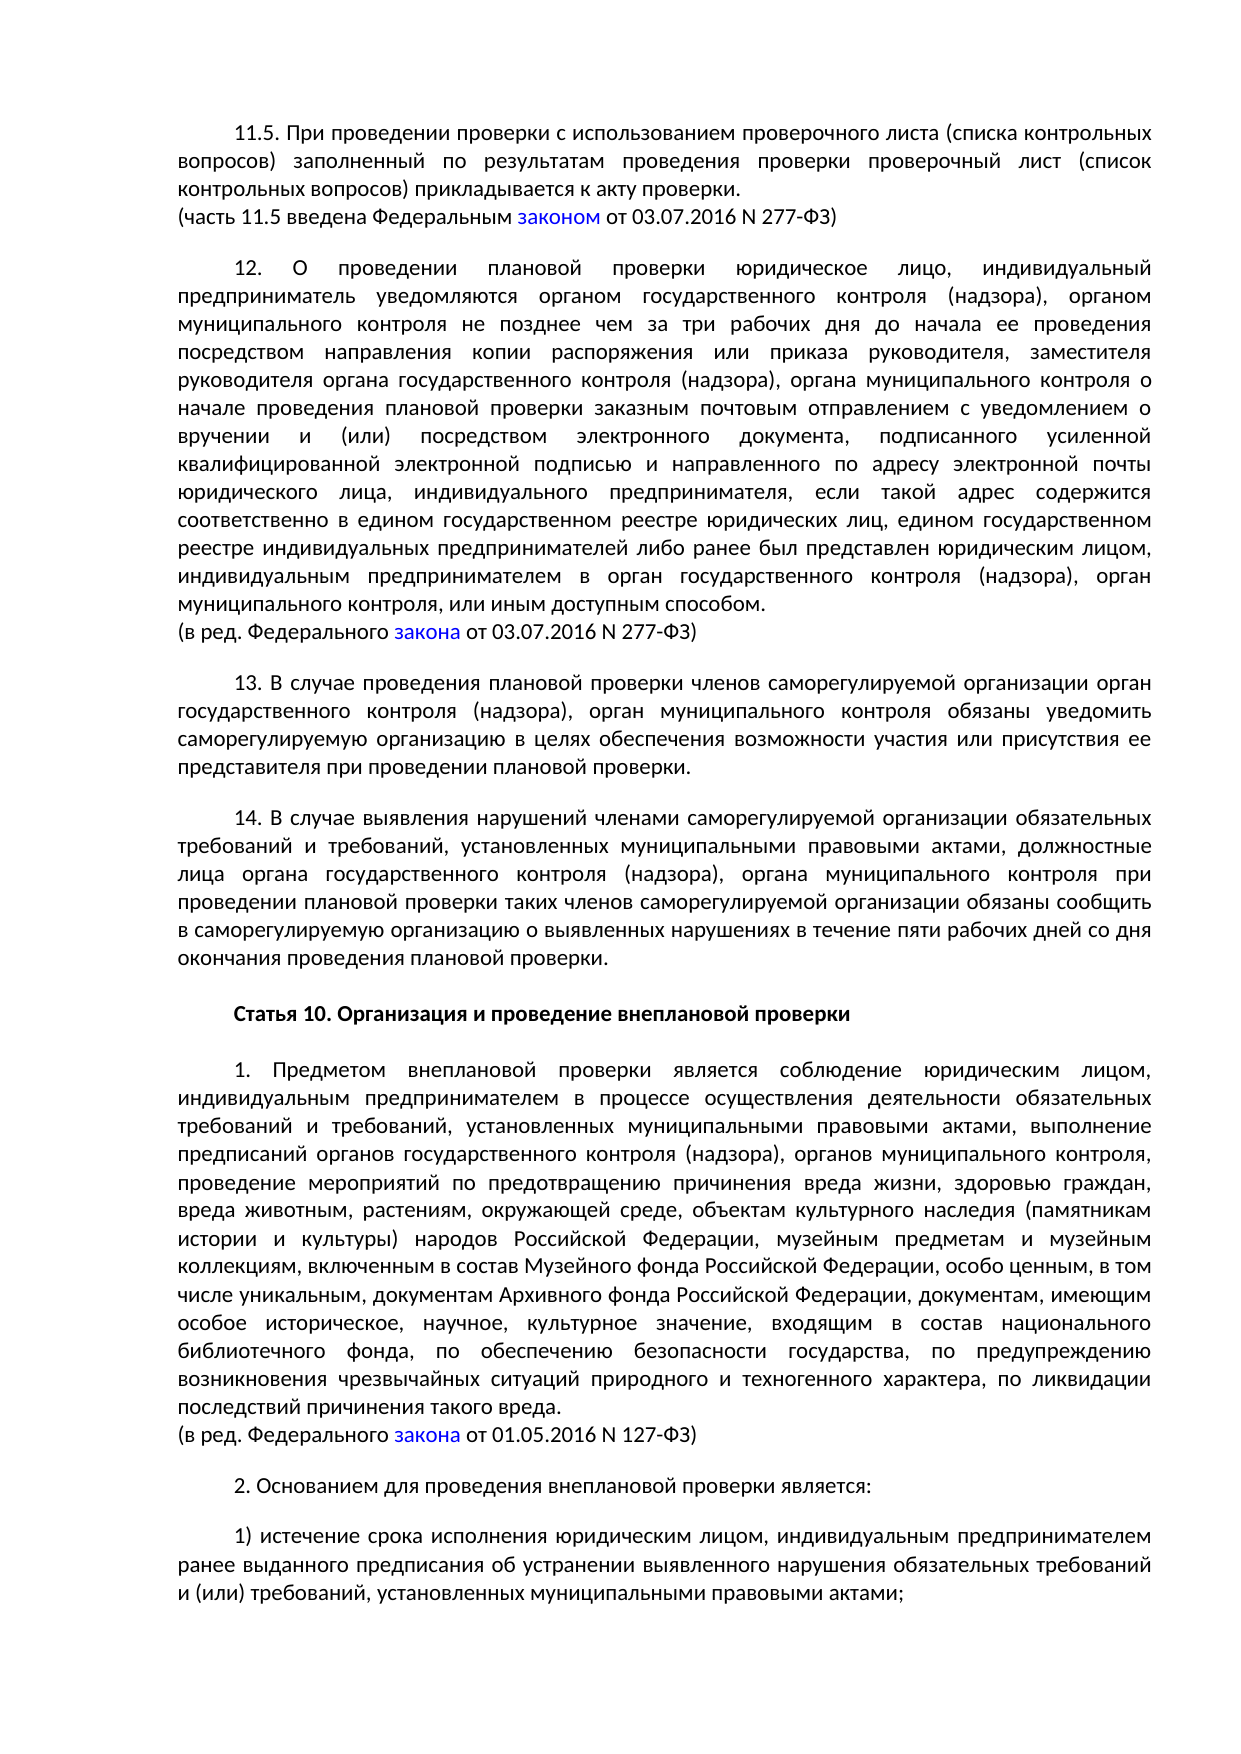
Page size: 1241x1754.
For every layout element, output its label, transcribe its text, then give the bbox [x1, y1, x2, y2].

text (в ред. Федерального закона от 03.07.2016 N 277-ФЗ) [177, 617, 1152, 645]
text 1. Предметом внеплановой проверки является соблюдение юридическим лицом, индивидуальным предпринимателем в процессе осуществления деятельности обязательных требований и требований, установленных муниципальными правовыми актами, выполнение предписаний органов государственного контроля (надзора), органов муниципального контроля, проведение мероприятий по предотвращению причинения вреда жизни, здоровью граждан, вреда животным, растениям, окружающей среде, объектам культурного наследия (памятникам истории и культуры) народов Российской Федерации, музейным предметам и музейным коллекциям, включенным в состав Музейного фонда Российской Федерации, особо ценным, в том числе уникальным, документам Архивного фонда Российской Федерации, документам, имеющим особое историческое, научное, культурное значение, входящим в состав национального библиотечного фонда, по обеспечению безопасности государства, по предупреждению возникновения чрезвычайных ситуаций природного и техногенного характера, по ликвидации последствий причинения такого вреда. [177, 1056, 1152, 1420]
title Статья 10. Организация и проведение внеплановой проверки [177, 999, 1152, 1027]
text 13. В случае проведения плановой проверки членов саморегулируемой организации орган государственного контроля (надзора), орган муниципального контроля обязаны уведомить саморегулируемую организацию в целях обеспечения возможности участия или присутствия ее представителя при проведении плановой проверки. [177, 668, 1152, 780]
text 12. О проведении плановой проверки юридическое лицо, индивидуальный предприниматель уведомляются органом государственного контроля (надзора), органом муниципального контроля не позднее чем за три рабочих дня до начала ее проведения посредством направления копии распоряжения или приказа руководителя, заместителя руководителя органа государственного контроля (надзора), органа муниципального контроля о начале проведения плановой проверки заказным почтовым отправлением с уведомлением о вручении и (или) посредством электронного документа, подписанного усиленной квалифицированной электронной подписью и направленного по адресу электронной почты юридического лица, индивидуального предпринимателя, если такой адрес содержится соответственно в едином государственном реестре юридических лиц, едином государственном реестре индивидуальных предпринимателей либо ранее был представлен юридическим лицом, индивидуальным предпринимателем в орган государственного контроля (надзора), орган муниципального контроля, или иным доступным способом. [177, 253, 1152, 617]
text (часть 11.5 введена Федеральным законом от 03.07.2016 N 277-ФЗ) [177, 202, 1152, 230]
text 14. В случае выявления нарушений членами саморегулируемой организации обязательных требований и требований, установленных муниципальными правовыми актами, должностные лица органа государственного контроля (надзора), органа муниципального контроля при проведении плановой проверки таких членов саморегулируемой организации обязаны сообщить в саморегулируемую организацию о выявленных нарушениях в течение пяти рабочих дней со дня окончания проведения плановой проверки. [177, 803, 1152, 971]
text 1) истечение срока исполнения юридическим лицом, индивидуальным предпринимателем ранее выданного предписания об устранении выявленного нарушения обязательных требований и (или) требований, установленных муниципальными правовыми актами; [177, 1522, 1152, 1606]
text (в ред. Федерального закона от 01.05.2016 N 127-ФЗ) [177, 1420, 1152, 1448]
text 2. Основанием для проведения внеплановой проверки является: [177, 1471, 1152, 1499]
text 11.5. При проведении проверки с использованием проверочного листа (списка контрольных вопросов) заполненный по результатам проведения проверки проверочный лист (список контрольных вопросов) прикладывается к акту проверки. [177, 118, 1152, 202]
